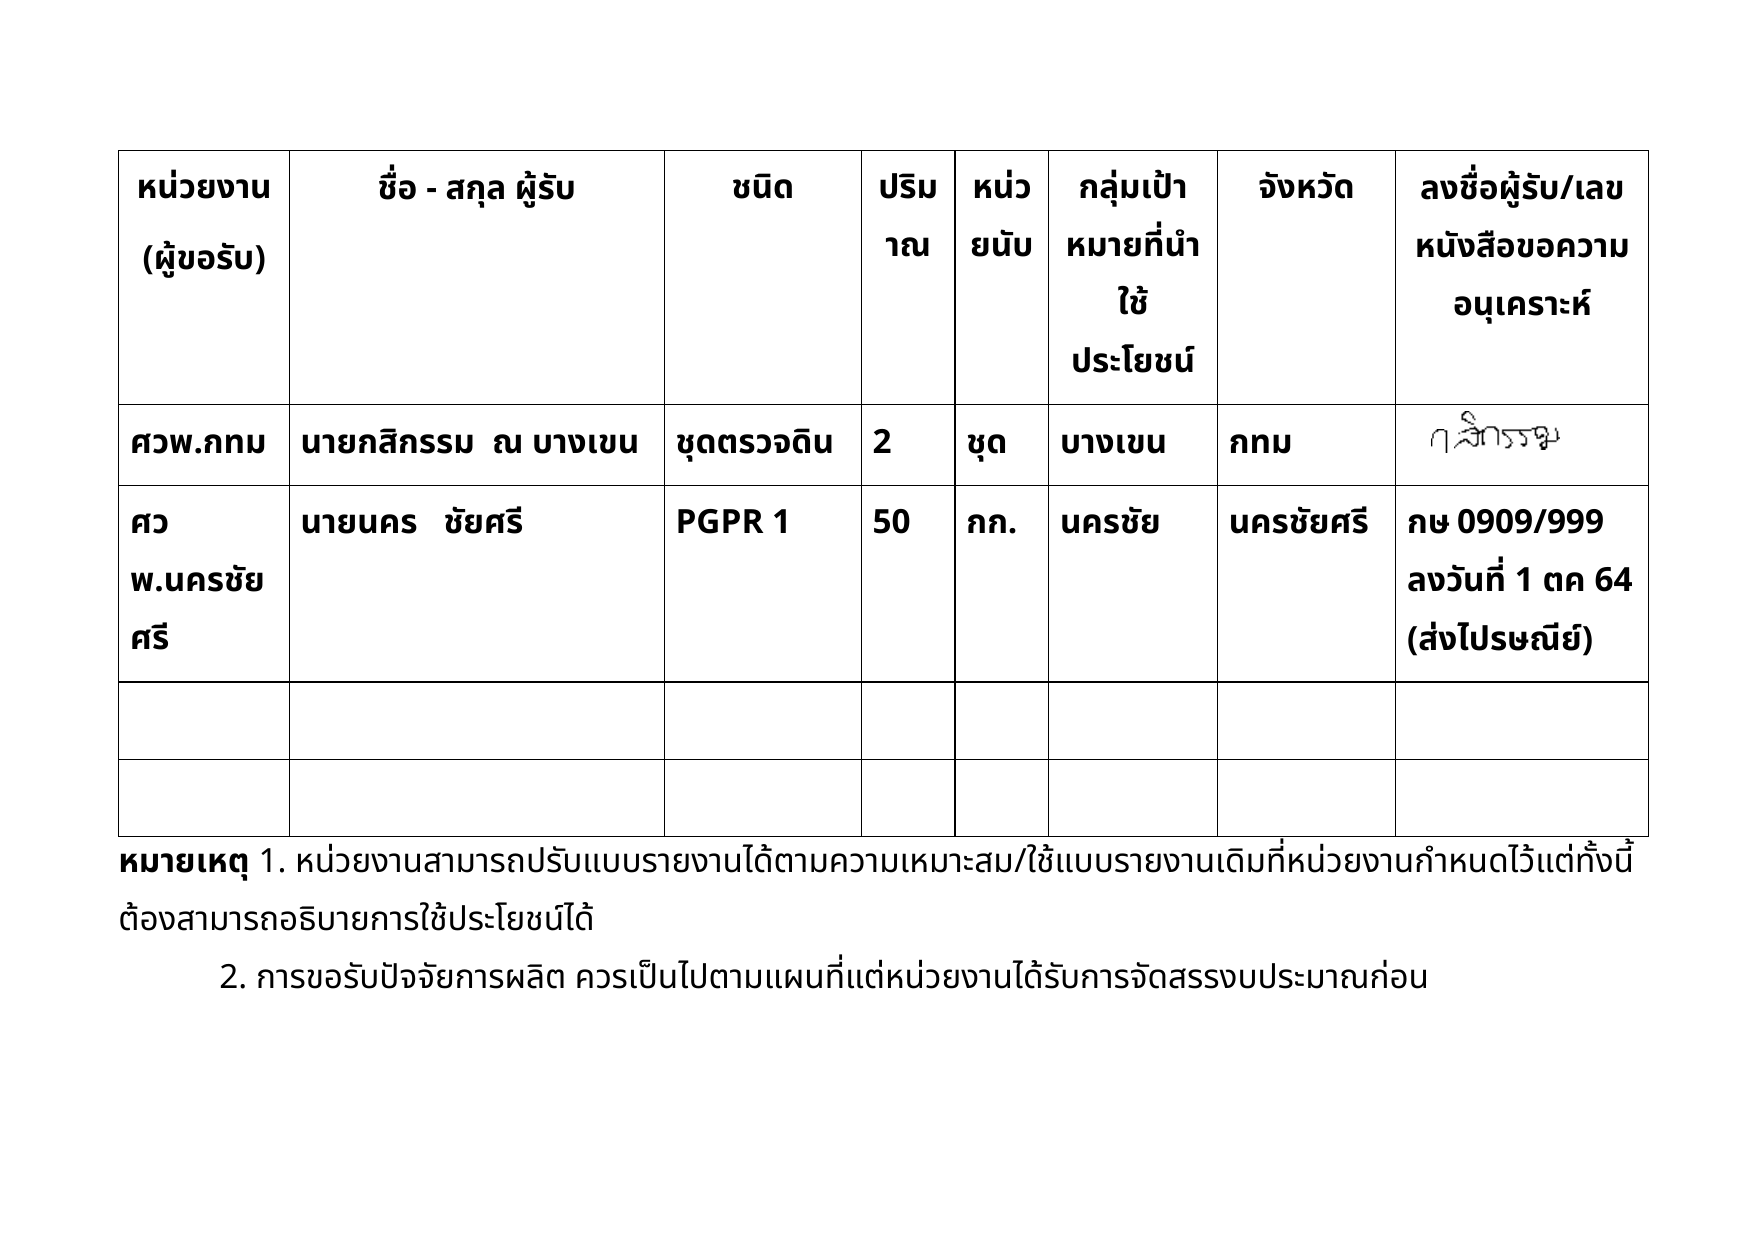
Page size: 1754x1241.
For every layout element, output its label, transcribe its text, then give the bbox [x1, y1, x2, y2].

table_cell [1218, 683, 1395, 758]
table_cell [1396, 683, 1648, 758]
table_cell [665, 683, 861, 758]
table_cell ศวพ.นครชัยศรี [119, 486, 289, 681]
table_cell นครชัย [1049, 486, 1217, 681]
table_cell PGPR 1 [665, 486, 861, 681]
table_cell ชุดตรวจดิน [665, 405, 861, 484]
table_cell [956, 683, 1048, 758]
table_header ชื่อ - สกุล ผู้รับ [290, 151, 664, 404]
text หมายเหตุ 1. หน่วยงานสามารถปรับแบบรายงานได้ตามความเหมาะสม/ใช้แบบรายงานเดิมที่หน่วยงานกำหนดไว้แต่ทั้งนี้ต้องสามารถอธิบายการใช้ประโยชน์ได้ [118, 837, 1651, 945]
table_cell [862, 760, 954, 836]
picture [1431, 429, 1449, 453]
table_cell ศวพ.กทม [119, 405, 289, 484]
table_cell นายนคร ชัยศรี [290, 486, 664, 681]
table_cell [665, 760, 861, 836]
table_header หน่วยงาน (ผู้ขอรับ) [119, 151, 289, 404]
table_cell [1049, 683, 1217, 758]
table_cell [1218, 760, 1395, 836]
table_header ปริมาณ [862, 151, 954, 404]
table_cell กษ0909/999 ลงวันที่ 1 ตค 64 (ส่งไปรษณีย์) [1396, 486, 1648, 681]
picture [1454, 411, 1560, 450]
table_cell [1396, 405, 1648, 484]
table_cell [1396, 760, 1648, 836]
table_cell นายกสิกรรม ณ บางเขน [290, 405, 664, 484]
table_cell นครชัยศรี [1218, 486, 1395, 681]
table_cell 50 [862, 486, 954, 681]
table_cell บางเขน [1049, 405, 1217, 484]
table_header ชนิด [665, 151, 861, 404]
table_cell ชุด [956, 405, 1048, 484]
table_cell กทม [1218, 405, 1395, 484]
table_cell [290, 683, 664, 758]
table_header ลงชื่อผู้รับ/เลขหนังสือขอความอนุเคราะห์ [1396, 151, 1648, 404]
table_cell [1049, 760, 1217, 836]
text 2. การขอรับปัจจัยการผลิต ควรเป็นไปตามแผนที่แต่หน่วยงานได้รับการจัดสรรงบประมาณก่อน [118, 953, 1651, 1003]
table_header หน่วยนับ [956, 151, 1048, 404]
table_cell 2 [862, 405, 954, 484]
table_cell [862, 683, 954, 758]
table_cell [956, 760, 1048, 836]
table_cell [119, 683, 289, 758]
table_header กลุ่มเป้าหมายที่นำใช้ประโยชน์ [1049, 151, 1217, 404]
table_cell กก. [956, 486, 1048, 681]
table_cell [119, 760, 289, 836]
table_header จังหวัด [1218, 151, 1395, 404]
table_cell [290, 760, 664, 836]
